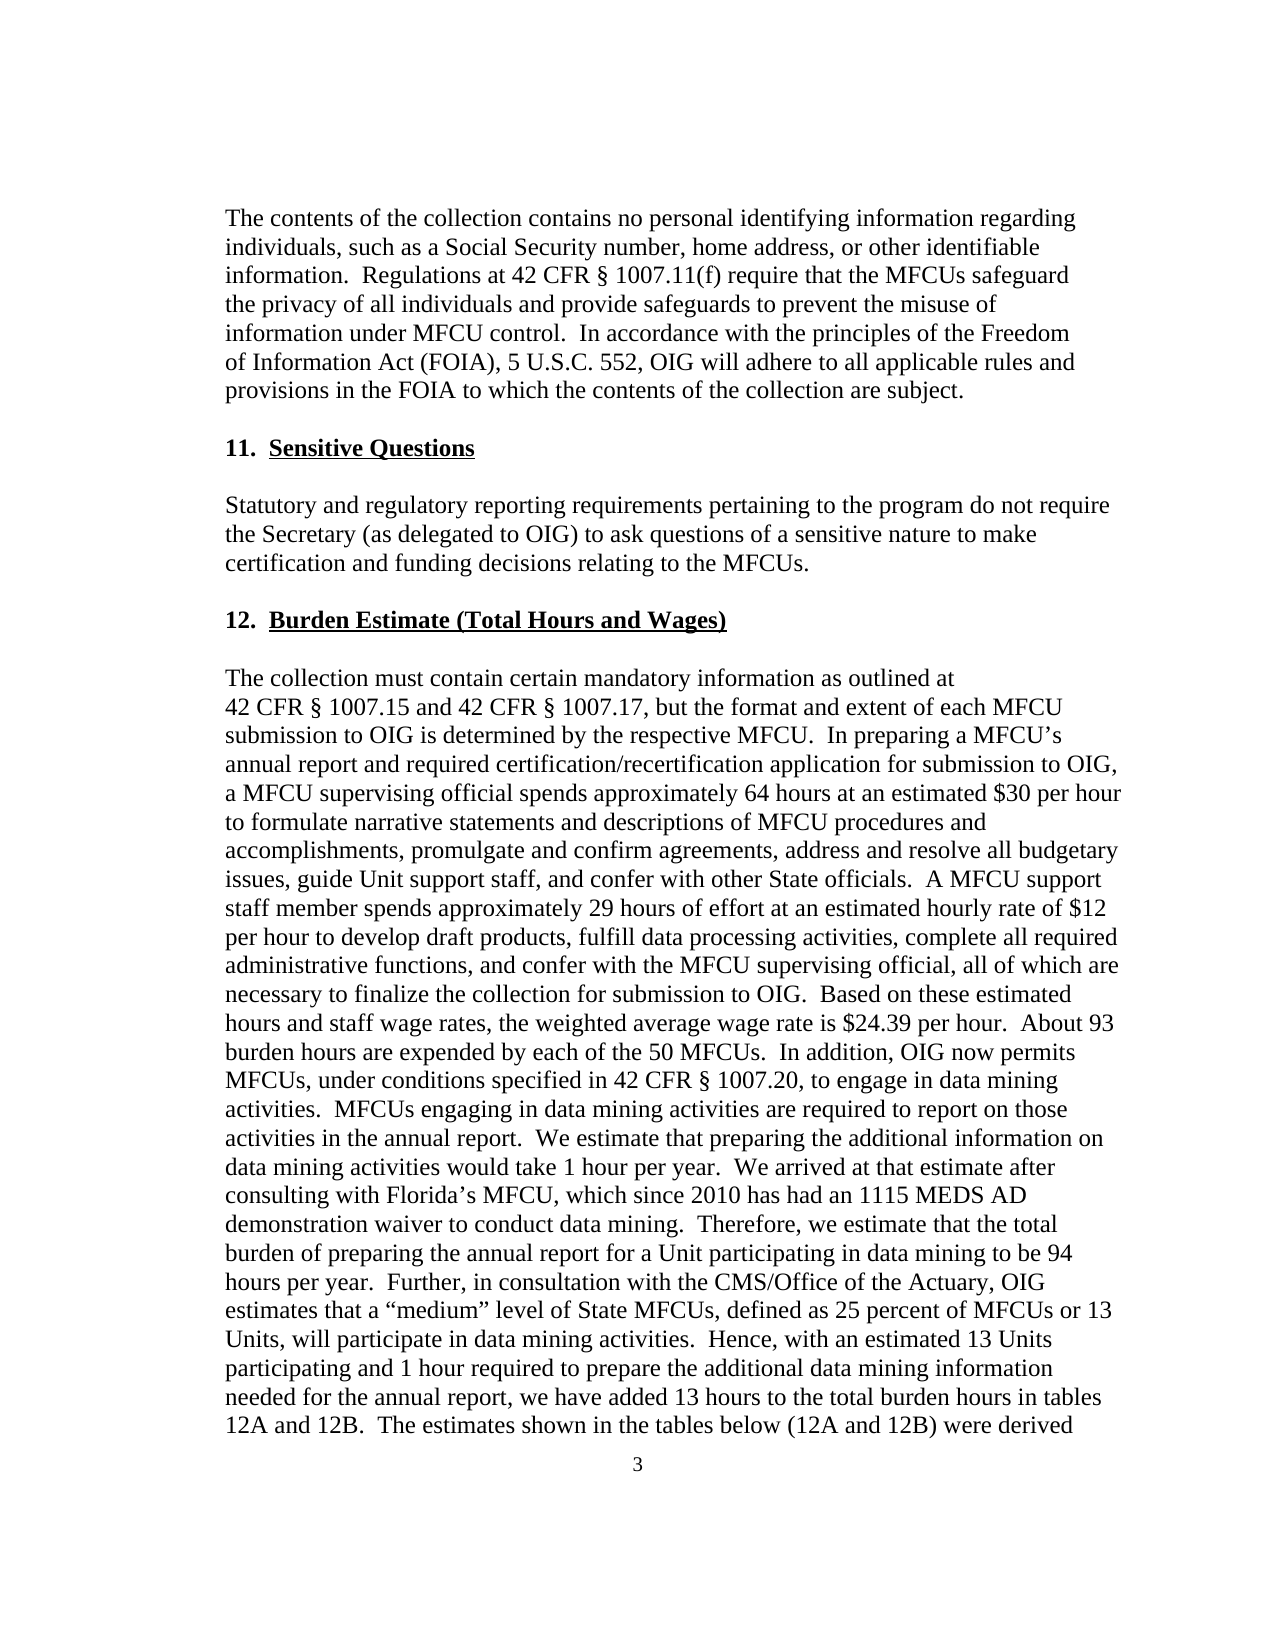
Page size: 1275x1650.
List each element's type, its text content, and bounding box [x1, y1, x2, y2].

text 11. Sensitive Questions [150, 433, 1125, 462]
text provisions in the FOIA to which the contents of the collection are subject. [150, 375, 1125, 404]
text 12. Burden Estimate (Total Hours and Wages) [150, 605, 1125, 634]
text Statutory and regulatory reporting requirements pertaining to the program do not require the Secretary (as delegated to OIG) to ask questions of a sensitive nature to make certification and funding decisions relating to the MFCUs. [225, 490, 1125, 577]
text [225, 692, 1125, 1439]
text The contents of the collection contains no personal identifying information regarding individuals, such as a Social Security number, home address, or other identifiable information. Regulations at 42 CFR § 1007.11(f) require that the MFCUs safeguard the privacy of all individuals and provide safeguards to prevent the misuse of information under MFCU control. In accordance with the principles of the Freedom of Information Act (FOIA), 5 U.S.C. 552, OIG will adhere to all applicable rules and [150, 203, 1125, 375]
text The collection must contain certain mandatory information as outlined at [225, 663, 1125, 692]
